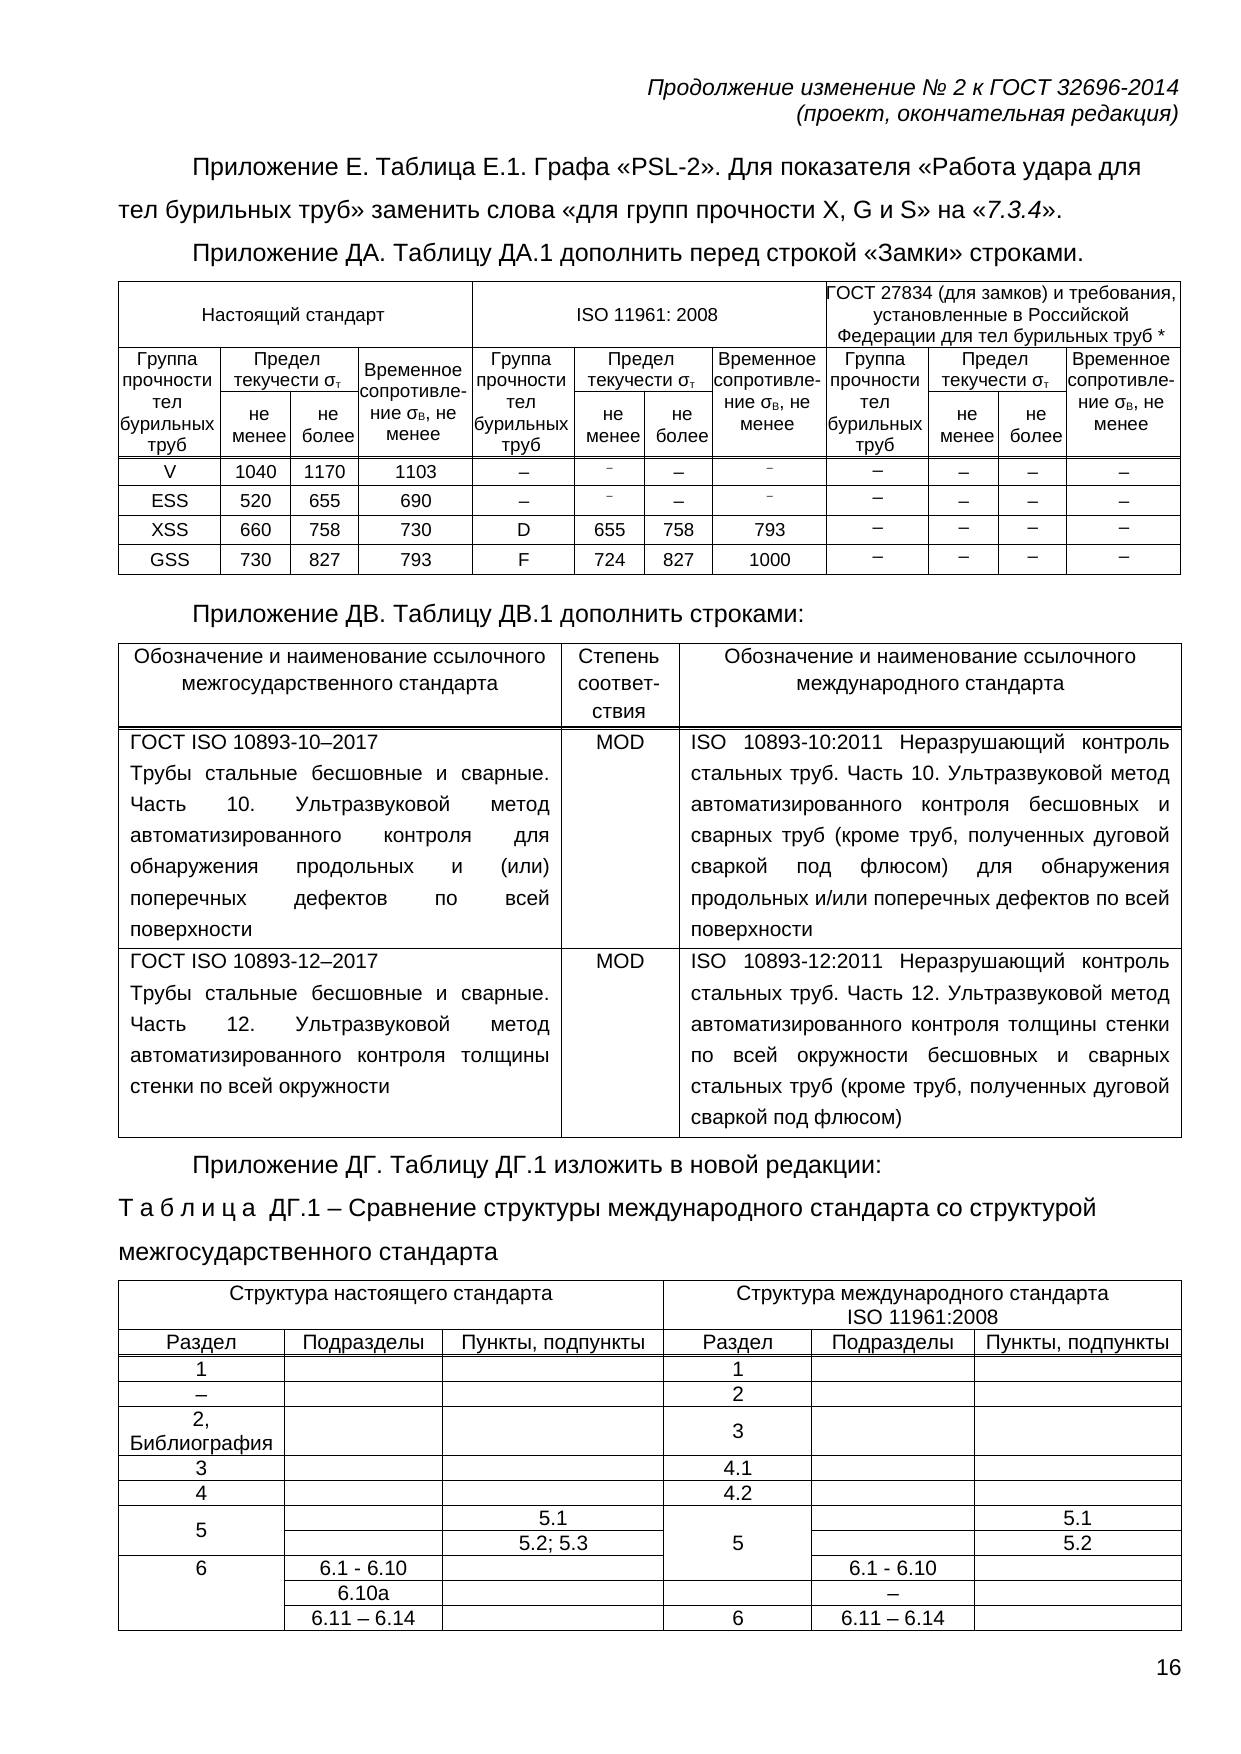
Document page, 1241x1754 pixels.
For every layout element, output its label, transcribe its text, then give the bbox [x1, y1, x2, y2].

table_cell – [645, 459, 712, 485]
table_cell 793 [713, 516, 826, 544]
table_cell Временное сопротивле-ние σВ, не менее [713, 348, 826, 456]
table_cell [443, 1357, 663, 1381]
table_cell 1 [664, 1357, 811, 1381]
table_cell [975, 1382, 1181, 1406]
table_cell 1 [119, 1357, 284, 1381]
table_cell – [827, 459, 928, 485]
text Приложение ДГ. Таблицу ДГ.1 изложить в новой редакции: [118, 1150, 1181, 1179]
text Таблица ДГ.1 – Сравнение структуры международного стандарта со структурой межгосударственного стандарта [118, 1193, 1181, 1265]
table_cell Группа прочности тел бурильных труб [119, 348, 220, 456]
table_cell – [827, 516, 928, 544]
table_cell 4 [119, 1481, 284, 1505]
table_cell – [119, 1382, 284, 1406]
table_cell 520 [221, 486, 290, 514]
table_cell [285, 1456, 442, 1480]
table_cell – [713, 486, 826, 514]
table_cell 724 [575, 545, 644, 573]
table_cell [443, 1407, 663, 1455]
text Приложение ДВ. Таблицу ДВ.1 дополнить строками: [118, 599, 1181, 628]
table_cell – [575, 459, 644, 485]
table_header Структура международного стандарта ISO 11961:2008 [664, 1281, 1181, 1329]
table_cell – [929, 459, 998, 485]
table_cell 5.2; 5.3 [443, 1531, 663, 1555]
table_cell [975, 1481, 1181, 1505]
table_cell 1040 [221, 459, 290, 485]
table_cell Группа прочности тел бурильных труб [827, 348, 928, 456]
table_cell не менее [221, 392, 290, 456]
table_header Степень соответ-ствия [562, 644, 679, 726]
table_cell – [1067, 486, 1180, 514]
table_cell Предел текучести σт [575, 348, 712, 391]
table_cell [285, 1481, 442, 1505]
table_cell 730 [221, 545, 290, 573]
table_cell [812, 1357, 974, 1381]
table_cell ISO 10893-10:2011 Неразрушающий контроль стальных труб. Часть 10. Ультразвуковой метод автоматизированного контроля бесшовных и сварных труб (кроме труб, полученных дуговой сваркой под флюсом) для обнаружения продольных и/или поперечных дефектов по всей поверхности [680, 730, 1181, 948]
table_cell 758 [645, 516, 712, 544]
table_header Структура настоящего стандарта [119, 1281, 663, 1329]
table_cell F [473, 545, 574, 573]
table_cell 5.1 [975, 1506, 1181, 1530]
table_cell 655 [291, 486, 358, 514]
table_cell Предел текучести σт [929, 348, 1066, 391]
table_cell не менее [575, 392, 644, 456]
text Приложение ДА. Таблицу ДА.1 дополнить перед строкой «Замки» строками. [118, 238, 1181, 267]
table_cell – [645, 486, 712, 514]
table_cell [285, 1382, 442, 1406]
table_cell [812, 1531, 974, 1555]
table_cell не более [645, 392, 712, 456]
table_cell [285, 1407, 442, 1455]
table_cell [443, 1481, 663, 1505]
table_cell – [999, 486, 1066, 514]
table_cell – [1067, 459, 1180, 485]
table_cell [443, 1581, 663, 1605]
table_cell – [713, 459, 826, 485]
table_cell – [929, 545, 998, 573]
table_cell – [473, 459, 574, 485]
table_cell [285, 1506, 442, 1530]
table_cell 5.1 [443, 1506, 663, 1530]
table_cell GSS [119, 545, 220, 573]
table_cell 827 [291, 545, 358, 573]
table_cell [812, 1456, 974, 1480]
table_cell Временное сопротивле-ние σВ, не менее [359, 348, 472, 456]
table_cell [975, 1556, 1181, 1580]
table_cell – [929, 486, 998, 514]
text Приложение Е. Таблица Е.1. Графа «PSL-2». Для показателя «Работа удара для тел бурильных труб» заменить слова «для групп прочности X, G и S» на «7.3.4». [118, 152, 1181, 223]
table_cell 690 [359, 486, 472, 514]
table_cell – [999, 516, 1066, 544]
table_header Настоящий стандарт [119, 282, 472, 347]
table_cell Раздел [664, 1330, 811, 1354]
table_cell [975, 1456, 1181, 1480]
table_cell MOD [562, 949, 679, 1137]
table_cell Подразделы [812, 1330, 974, 1354]
table_cell [443, 1606, 663, 1630]
table_cell [285, 1357, 442, 1381]
table_cell – [999, 459, 1066, 485]
table_cell 6.11 – 6.14 [285, 1606, 442, 1630]
table_cell Подразделы [285, 1330, 442, 1354]
table_cell [975, 1407, 1181, 1455]
table_cell ГОСТ ISO 10893-12–2017 Трубы стальные бесшовные и сварные. Часть 12. Ультразвуковой метод автоматизированного контроля толщины стенки по всей окружности [119, 949, 561, 1137]
table_header ISO 11961: 2008 [473, 282, 826, 347]
table_cell 3 [664, 1407, 811, 1455]
table_cell Временное сопротивле-ние σВ, не менее [1067, 348, 1180, 456]
table_header Обозначение и наименование ссылочного межгосударственного стандарта [119, 644, 561, 726]
table_cell ISO 10893-12:2011 Неразрушающий контроль стальных труб. Часть 12. Ультразвуковой метод автоматизированного контроля толщины стенки по всей окружности бесшовных и сварных стальных труб (кроме труб, полученных дуговой сваркой под флюсом) [680, 949, 1181, 1137]
table_cell не более [291, 392, 358, 456]
table_cell MOD [562, 730, 679, 948]
table_cell не менее [929, 392, 998, 456]
table_cell – [473, 486, 574, 514]
table_cell – [575, 486, 644, 514]
table_cell 2 [664, 1382, 811, 1406]
table_cell ГОСТ ISO 10893-10–2017 Трубы стальные бесшовные и сварные. Часть 10. Ультразвуковой метод автоматизированного контроля для обнаружения продольных и (или) поперечных дефектов по всей поверхности [119, 730, 561, 948]
table_cell [812, 1506, 974, 1530]
table_cell 4.1 [664, 1456, 811, 1480]
table_cell XSS [119, 516, 220, 544]
table_cell 730 [359, 516, 472, 544]
table_cell – [929, 516, 998, 544]
table_cell [812, 1407, 974, 1455]
table_cell 2, Библиография [119, 1407, 284, 1455]
table_cell 5.2 [975, 1531, 1181, 1555]
table_cell 1000 [713, 545, 826, 573]
table_cell D [473, 516, 574, 544]
table_cell [443, 1456, 663, 1480]
table_cell не более [999, 392, 1066, 456]
table_cell [975, 1357, 1181, 1381]
table_cell Пункты, подпункты [975, 1330, 1181, 1354]
table_cell 6.11 – 6.14 [812, 1606, 974, 1630]
table_cell Раздел [119, 1330, 284, 1354]
table_cell [664, 1581, 811, 1605]
table_cell 793 [359, 545, 472, 573]
table_cell – [827, 545, 928, 573]
table_cell – [812, 1581, 974, 1605]
table_cell 660 [221, 516, 290, 544]
table_cell Пункты, подпункты [443, 1330, 663, 1354]
table_cell – [1067, 545, 1180, 573]
table_cell 1170 [291, 459, 358, 485]
table_cell Предел текучести σт [221, 348, 358, 391]
table_cell V [119, 459, 220, 485]
table_cell 5 [664, 1506, 811, 1580]
table_cell 6.1 - 6.10 [812, 1556, 974, 1580]
table_cell 655 [575, 516, 644, 544]
table_cell [443, 1556, 663, 1580]
table_cell [285, 1531, 442, 1555]
table_cell 5 [119, 1506, 284, 1555]
table_cell 6.10а [285, 1581, 442, 1605]
table_cell – [999, 545, 1066, 573]
table_cell 4.2 [664, 1481, 811, 1505]
table_cell 1103 [359, 459, 472, 485]
table_header ГОСТ 27834 (для замков) и требования, установленные в Российской Федерации для тел бурильных труб * [827, 282, 1180, 347]
table_cell 758 [291, 516, 358, 544]
table_cell 827 [645, 545, 712, 573]
table_cell 6 [664, 1606, 811, 1630]
table_cell Группа прочности тел бурильных труб [473, 348, 574, 456]
table_cell ESS [119, 486, 220, 514]
table_cell – [827, 486, 928, 514]
table_cell [975, 1581, 1181, 1605]
table_header Обозначение и наименование ссылочного международного стандарта [680, 644, 1181, 726]
table_cell [975, 1606, 1181, 1630]
table_cell 6.1 - 6.10 [285, 1556, 442, 1580]
table_cell [812, 1382, 974, 1406]
table_cell – [1067, 516, 1180, 544]
table_cell [443, 1382, 663, 1406]
table_cell [812, 1481, 974, 1505]
table_cell 3 [119, 1456, 284, 1480]
table_cell 6 [119, 1556, 284, 1630]
